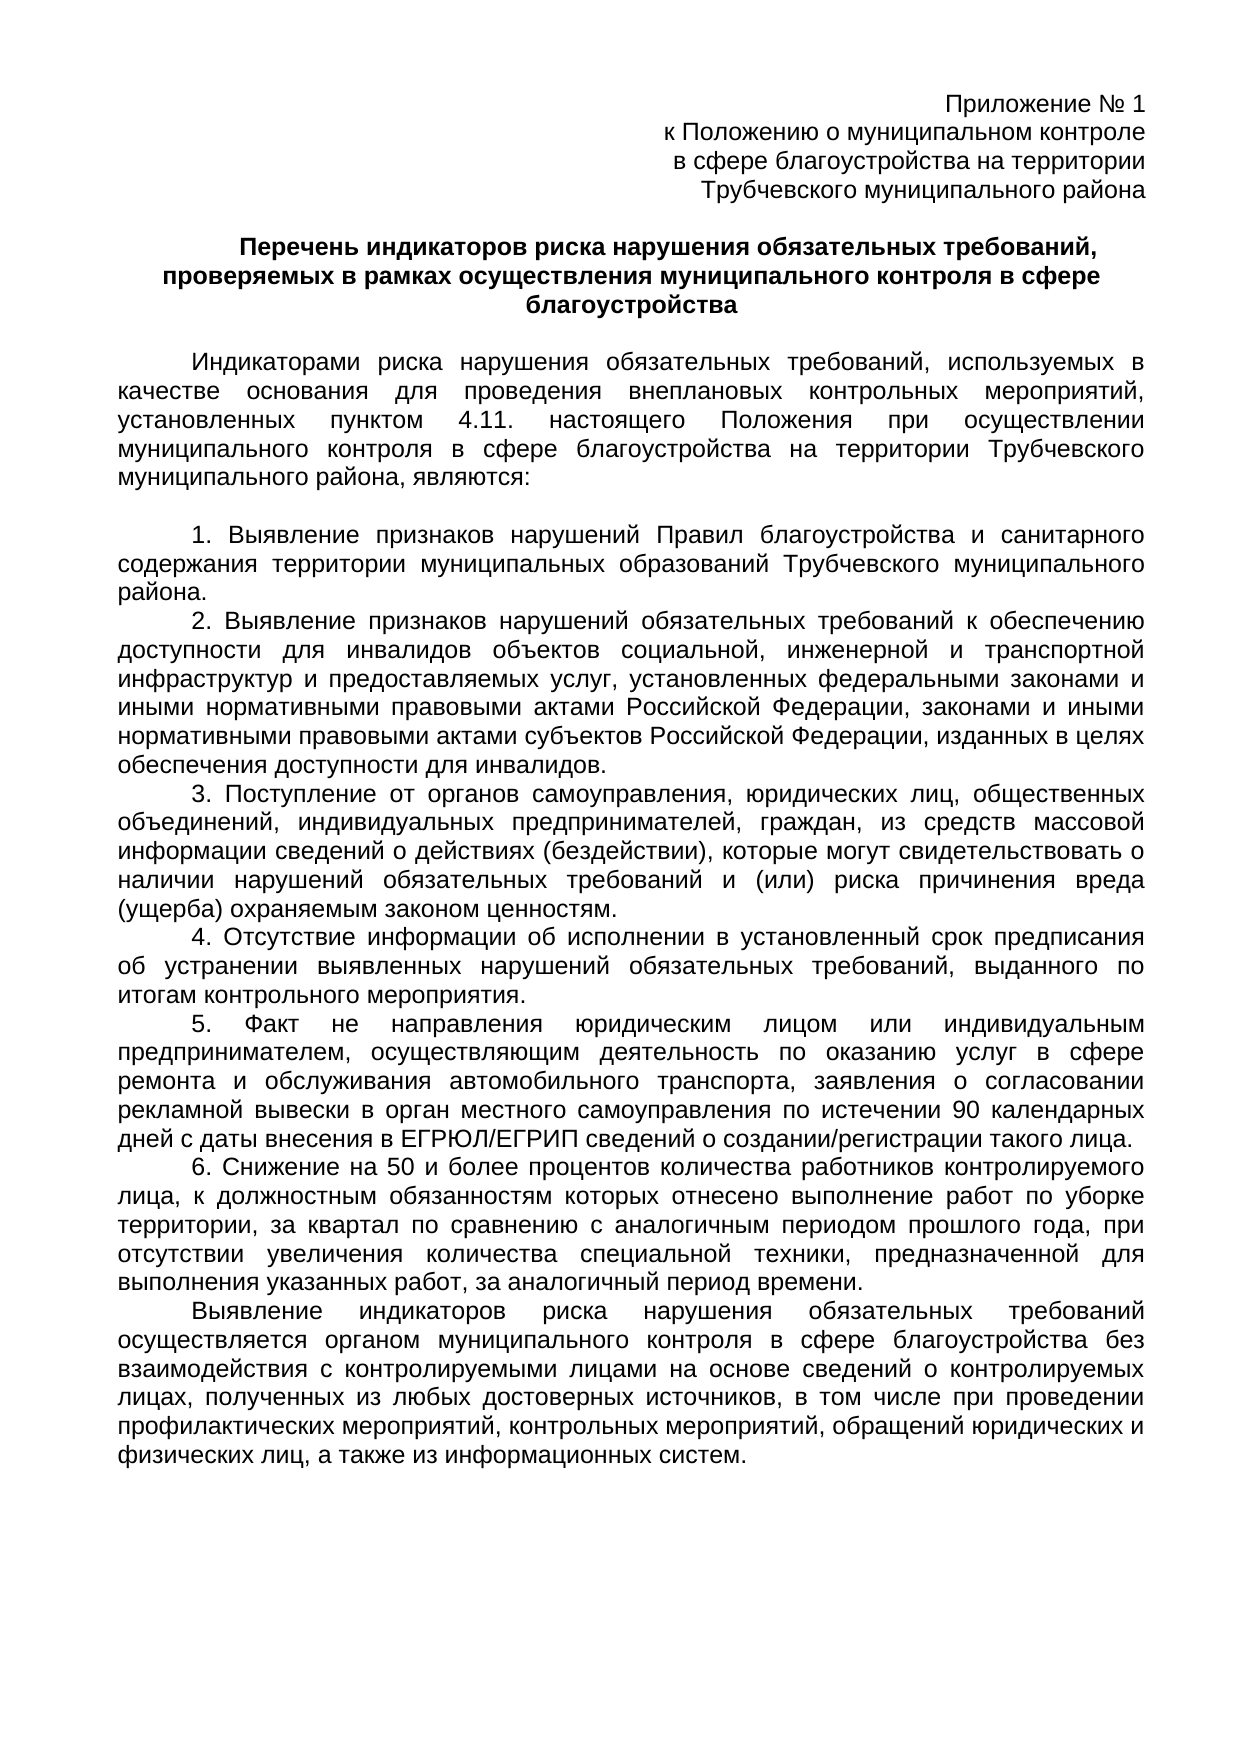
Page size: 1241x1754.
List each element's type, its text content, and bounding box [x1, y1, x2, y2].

text 2. Выявление признаков нарушений обязательных требований к обеспечению доступности для инвалидов объектов социальной, инженерной и транспортной инфраструктур и предоставляемых услуг, установленных федеральными законами и иными нормативными правовыми актами Российской Федерации, законами и иными нормативными правовыми актами субъектов Российской Федерации, изданных в целях обеспечения доступности для инвалидов. [117, 606, 1146, 779]
text Индикаторами риска нарушения обязательных требований, используемых в качестве основания для проведения внеплановых контрольных мероприятий, установленных пунктом 4.11. настоящего Положения при осуществлении муниципального контроля в сфере благоустройства на территории Трубчевского муниципального района, являются: [117, 347, 1146, 491]
text Приложение № 1 [117, 89, 1146, 117]
text 1. Выявление признаков нарушений Правил благоустройства и санитарного содержания территории муниципальных образований Трубчевского муниципального района. [117, 520, 1146, 606]
text в сфере благоустройства на территории [117, 146, 1146, 175]
text Перечень индикаторов риска нарушения обязательных требований, проверяемых в рамках осуществления муниципального контроля в сфере благоустройства [117, 232, 1146, 319]
text Трубчевского муниципального района [117, 175, 1146, 204]
text 4. Отсутствие информации об исполнении в установленный срок предписания об устранении выявленных нарушений обязательных требований, выданного по итогам контрольного мероприятия. [117, 922, 1146, 1009]
text к Положению о муниципальном контроле [117, 117, 1146, 146]
text 3. Поступление от органов самоуправления, юридических лиц, общественных объединений, индивидуальных предпринимателей, граждан, из средств массовой информации сведений о действиях (бездействии), которые могут свидетельствовать о наличии нарушений обязательных требований и (или) риска причинения вреда (ущерба) охраняемым законом ценностям. [117, 779, 1146, 922]
text 6. Снижение на 50 и более процентов количества работников контролируемого лица, к должностным обязанностям которых отнесено выполнение работ по уборке территории, за квартал по сравнению с аналогичным периодом прошлого года, при отсутствии увеличения количества специальной техники, предназначенной для выполнения указанных работ, за аналогичный период времени. [117, 1152, 1146, 1296]
text Выявление индикаторов риска нарушения обязательных требований осуществляется органом муниципального контроля в сфере благоустройства без взаимодействия с контролируемыми лицами на основе сведений о контролируемых лицах, полученных из любых достоверных источников, в том числе при проведении профилактических мероприятий, контрольных мероприятий, обращений юридических и физических лиц, а также из информационных систем. [117, 1296, 1146, 1469]
text 5. Факт не направления юридическим лицом или индивидуальным предпринимателем, осуществляющим деятельность по оказанию услуг в сфере ремонта и обслуживания автомобильного транспорта, заявления о согласовании рекламной вывески в орган местного самоуправления по истечении 90 календарных дней с даты внесения в ЕГРЮЛ/ЕГРИП сведений о создании/регистрации такого лица. [117, 1009, 1146, 1152]
